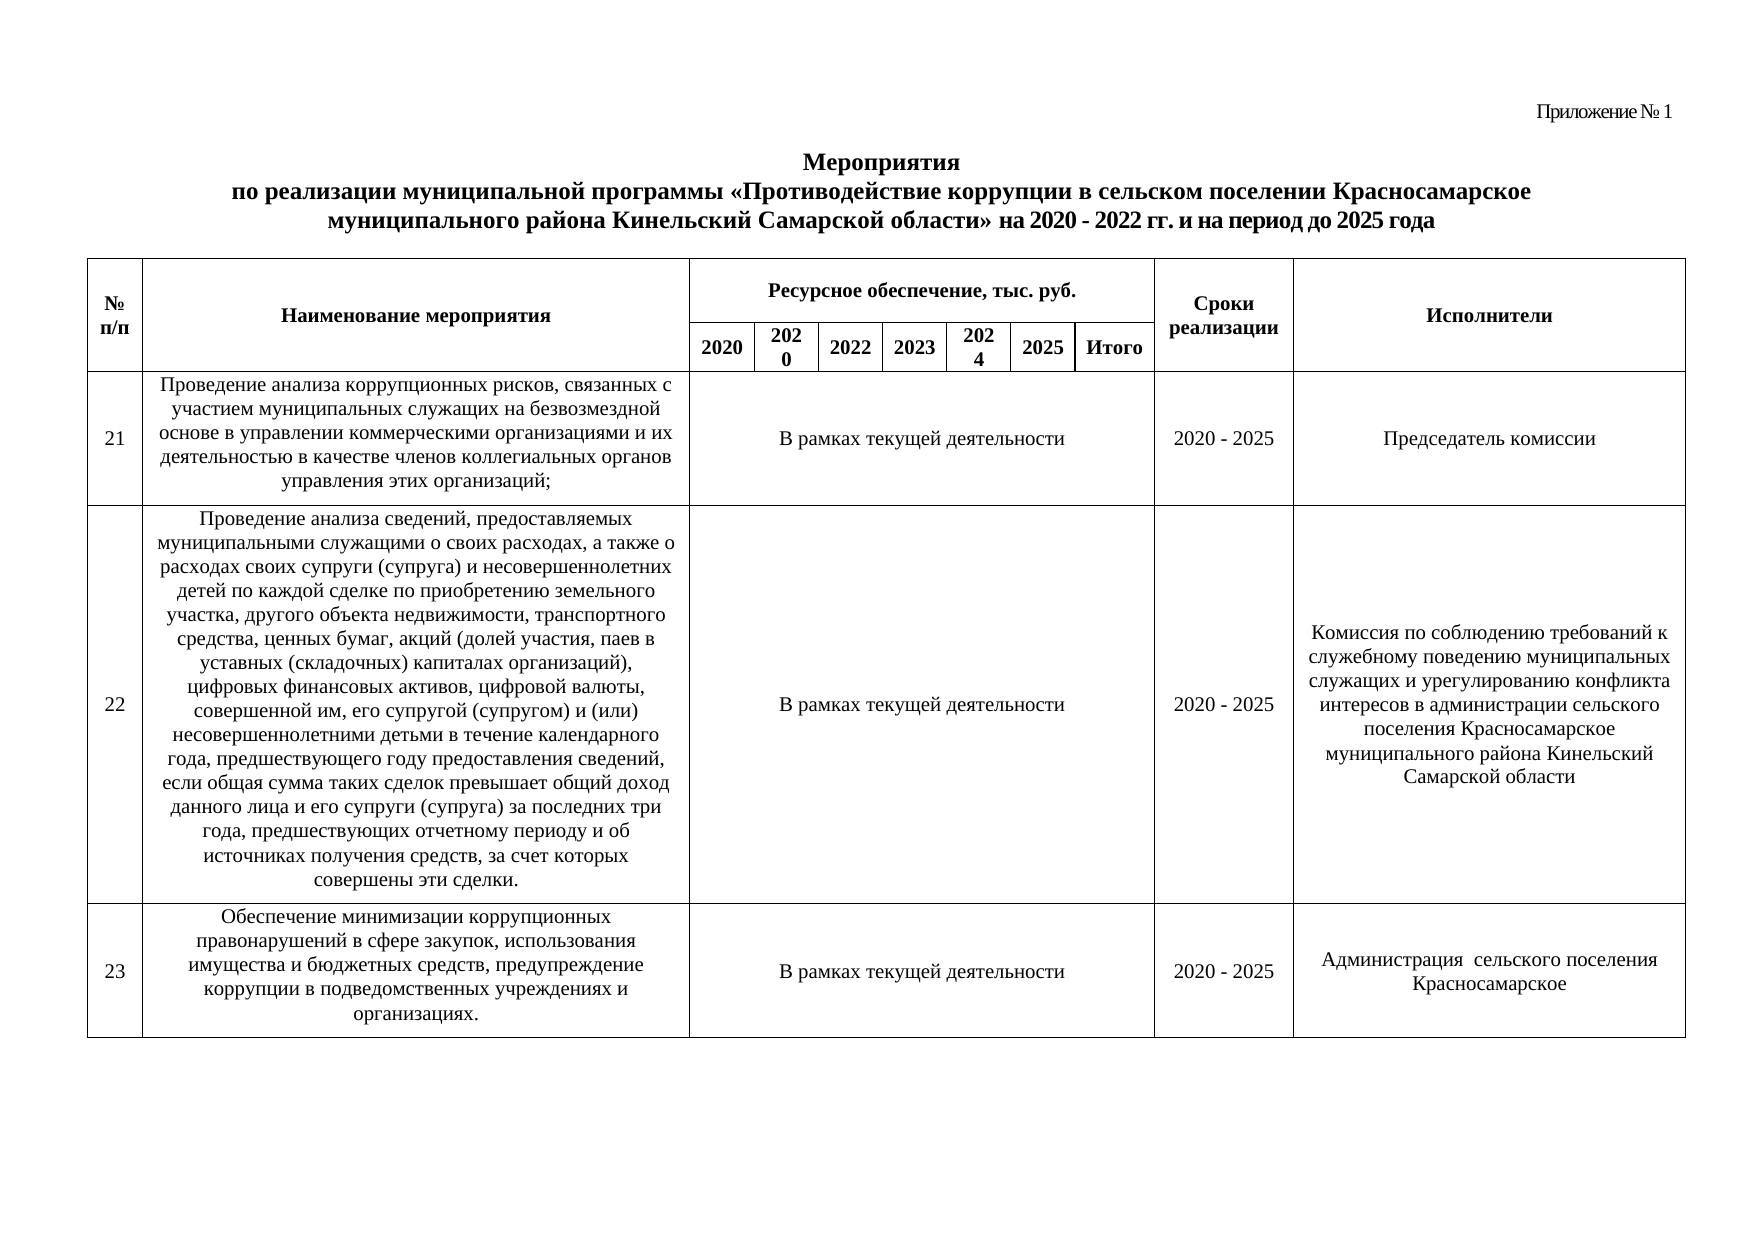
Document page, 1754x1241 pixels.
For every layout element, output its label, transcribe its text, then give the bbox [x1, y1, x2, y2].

table_cell Проведение анализа сведений, предоставляемых муниципальными служащими о своих расходах, а также о расходах своих супруги (супруга) и несовершеннолетних детей по каждой сделке по приобретению земельного участка, другого объекта недвижимости, транспортного средства, ценных бумаг, акций (долей участия, паев в уставных (складочных) капиталах организаций), цифровых финансовых активов, цифровой валюты, совершенной им, его супругой (супругом) и (или) несовершеннолетними детьми в течение календарного года, предшествующего году предоставления сведений, если общая сумма таких сделок превышает общий доход данного лица и его супруги (супруга) за последних три года, предшествующих отчетному периоду и об источниках получения средств, за счет которых совершены эти сделки. [143, 506, 689, 903]
table_cell Администрация сельского поселения Красносамарское [1294, 904, 1685, 1037]
table_cell В рамках текущей деятельности [690, 904, 1154, 1037]
table_header Ресурсное обеспечение, тыс. руб. [690, 259, 1154, 322]
table_cell В рамках текущей деятельности [690, 372, 1154, 504]
table_header Сроки реализации [1155, 259, 1293, 371]
table_cell 2022 [819, 323, 882, 371]
table_cell Комиссия по соблюдению требований к служебному поведению муниципальных служащих и урегулированию конфликта интересов в администрации сельского поселения Красносамарское муниципального района Кинельский Самарской области [1294, 506, 1685, 903]
table_cell 2023 [883, 323, 946, 371]
table_cell Председатель комиссии [1294, 372, 1685, 504]
table_header № п/п [88, 259, 142, 371]
table_cell Проведение анализа коррупционных рисков, связанных с участием муниципальных служащих на безвозмездной основе в управлении коммерческими организациями и их деятельностью в качестве членов коллегиальных органов управления этих организаций; [143, 372, 689, 504]
table_cell Итого [1076, 323, 1154, 371]
table_cell 2020 [690, 323, 754, 371]
text по реализации муниципальной программы «Противодействие коррупции в сельском поселении Красносамарское [89, 176, 1674, 205]
table_header Наименование мероприятия [143, 259, 689, 371]
table_cell В рамках текущей деятельности [690, 506, 1154, 903]
table_cell 2020 - 2025 [1155, 506, 1293, 903]
table_cell 2020 [755, 323, 818, 371]
text муниципального района Кинельский Самарской области» на 2020 - 2022 гг. и на период до 2025 года [89, 205, 1674, 233]
table_cell 2020 - 2025 [1155, 372, 1293, 504]
table_cell 21 [88, 372, 142, 504]
table_cell 2024 [947, 323, 1010, 371]
table_cell 22 [88, 506, 142, 903]
table_cell 2020 - 2025 [1155, 904, 1293, 1037]
text Мероприятия [89, 147, 1674, 176]
table_cell Обеспечение минимизации коррупционных правонарушений в сфере закупок, использования имущества и бюджетных средств, предупреждение коррупции в подведомственных учреждениях и организациях. [143, 904, 689, 1037]
table_header Исполнители [1294, 259, 1685, 371]
table_cell 23 [88, 904, 142, 1037]
table_cell 2025 [1011, 323, 1074, 371]
text Приложение № 1 [89, 99, 1674, 123]
